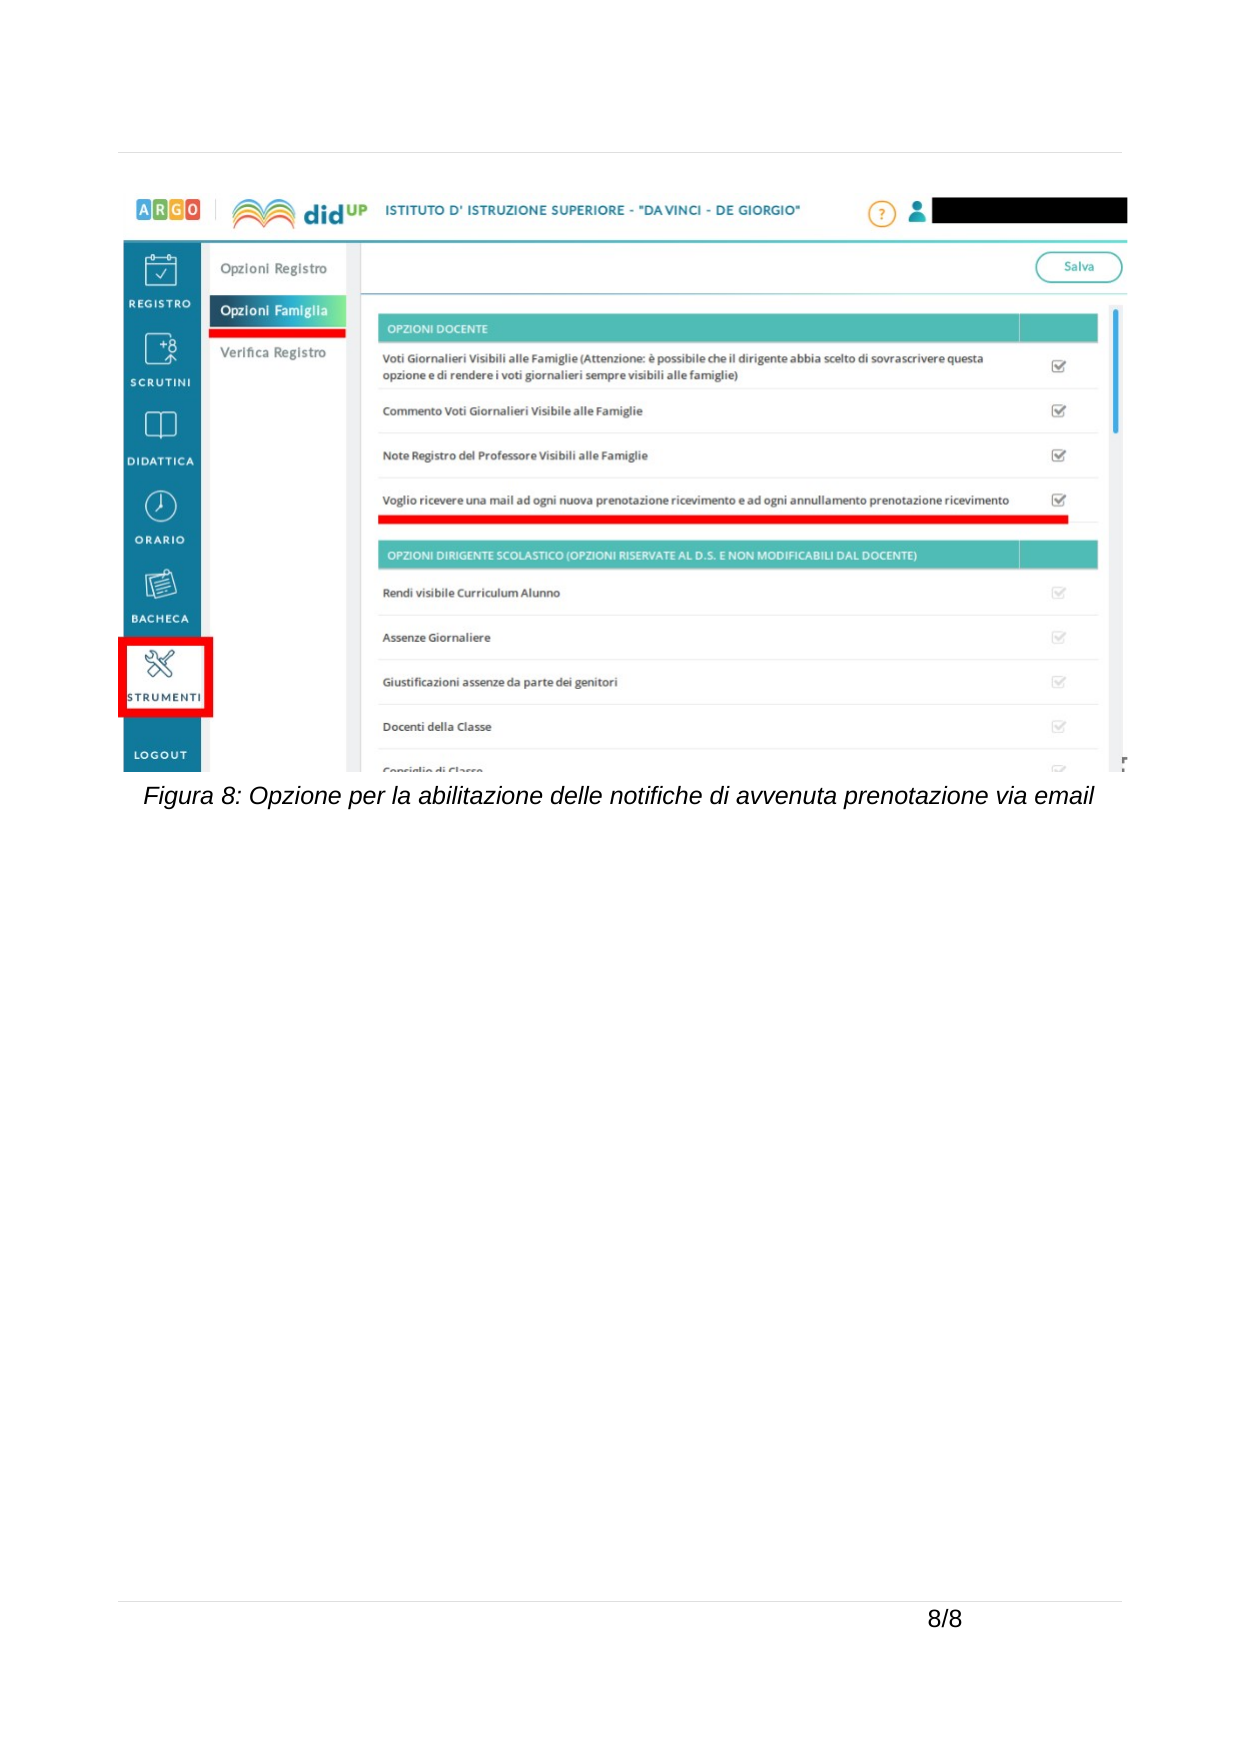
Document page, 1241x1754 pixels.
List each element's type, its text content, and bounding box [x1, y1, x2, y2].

text Figura 8: Opzione per la abilitazione delle notifiche di avvenuta prenotazione via email [143, 781, 1134, 809]
picture [118, 193, 1128, 772]
